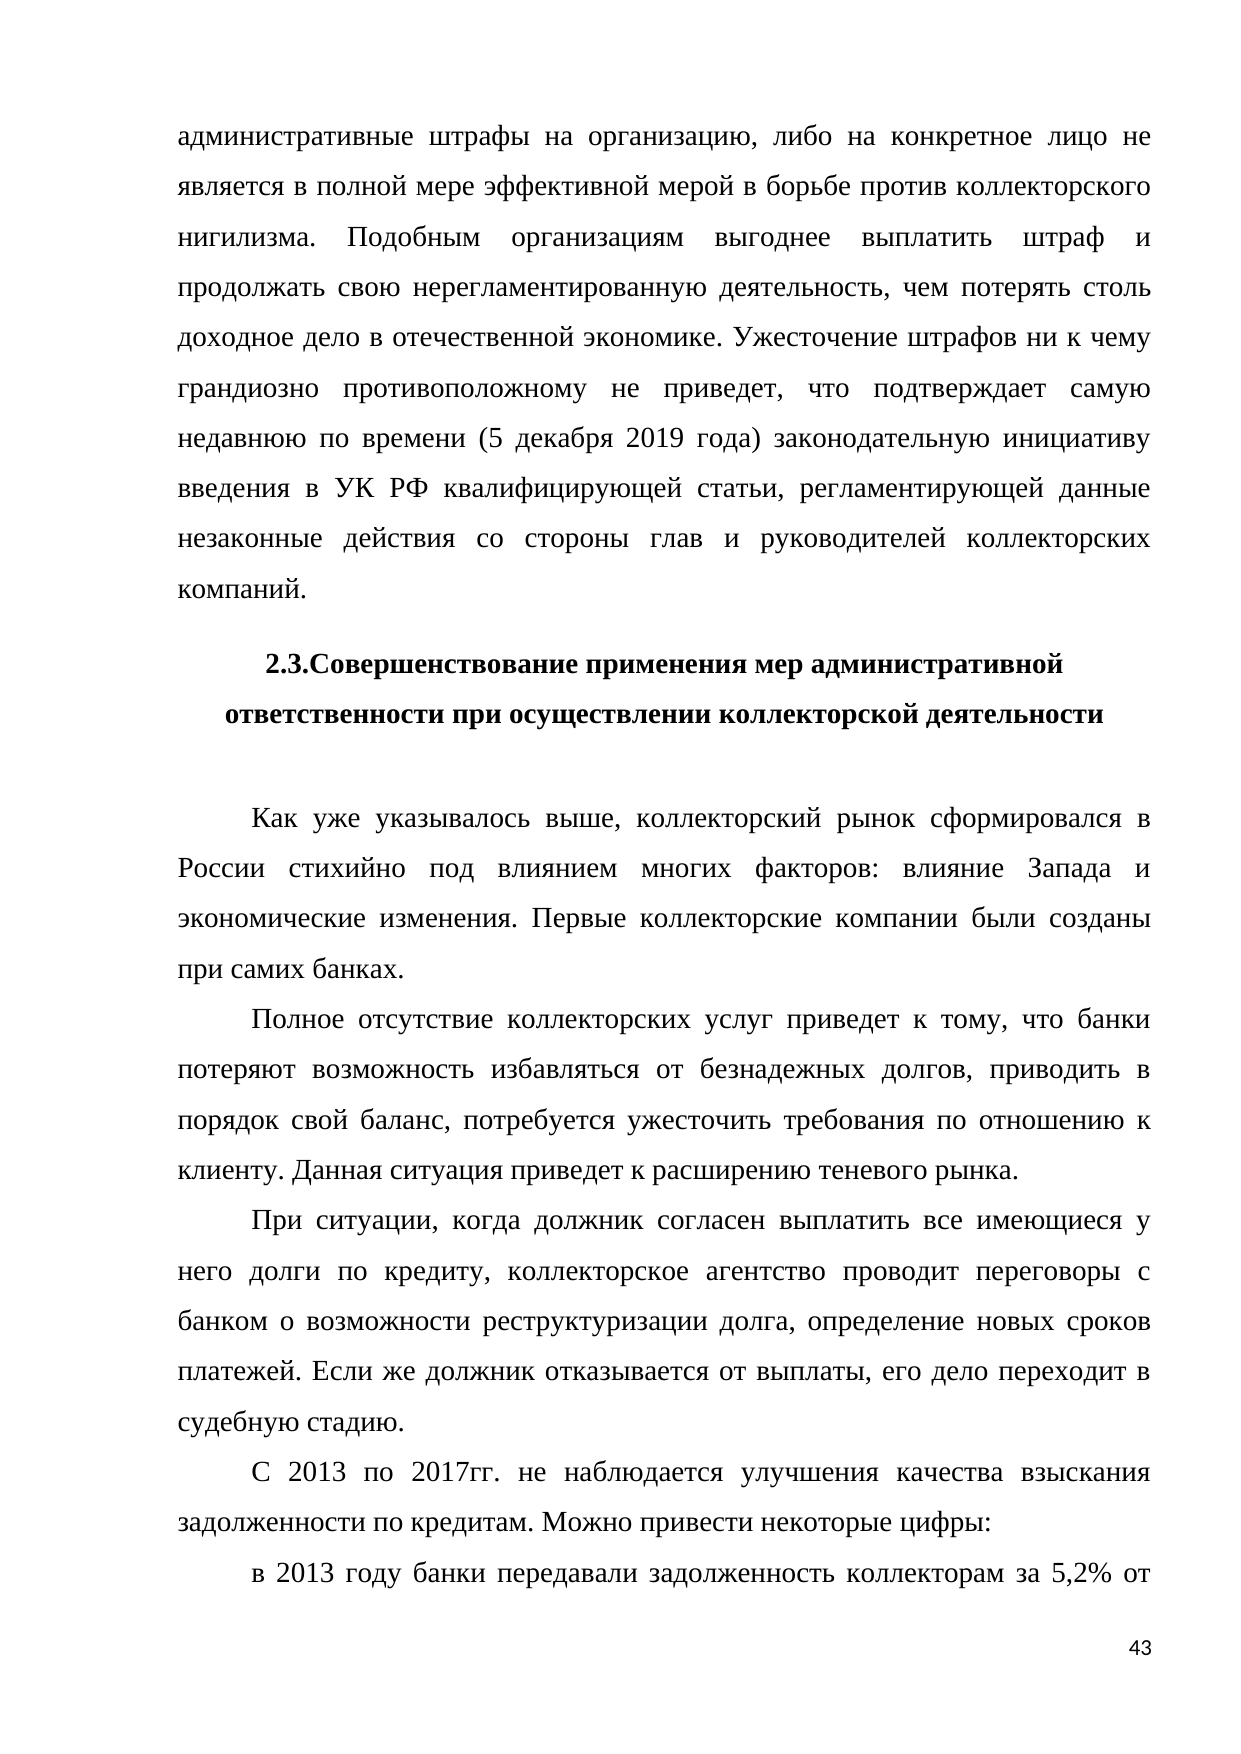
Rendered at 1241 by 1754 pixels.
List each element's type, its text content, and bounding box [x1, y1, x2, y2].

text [177, 118, 1152, 604]
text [177, 1555, 1152, 1588]
text Полное отсутствие коллекторских услуг приведет к тому, что банки потеряют возможность избавляться от безнадежных долгов, приводить в порядок свой баланс, потребуется ужесточить требования по отношению к клиенту. Данная ситуация приведет к расширению теневого рынка. [177, 1001, 1152, 1186]
text Как уже указывалось выше, коллекторский рынок сформировался в России стихийно под влиянием многих факторов: влияние Запада и экономические изменения. Первые коллекторские компании были созданы при самих банках. [177, 800, 1152, 984]
subtitle 2.3.Совершенствование применения мер административной ответственности при осуществлении коллекторской деятельности [177, 646, 1152, 730]
text При ситуации, когда должник согласен выплатить все имеющиеся у него долги по кредиту, коллекторское агентство проводит переговоры с банком о возможности реструктуризации долга, определение новых сроков платежей. Если же должник отказывается от выплаты, его дело переходит в судебную стадию. [177, 1202, 1152, 1437]
text С 2013 по 2017гг. не наблюдается улучшения качества взыскания задолженности по кредитам. Можно привести некоторые цифры: [177, 1454, 1152, 1538]
